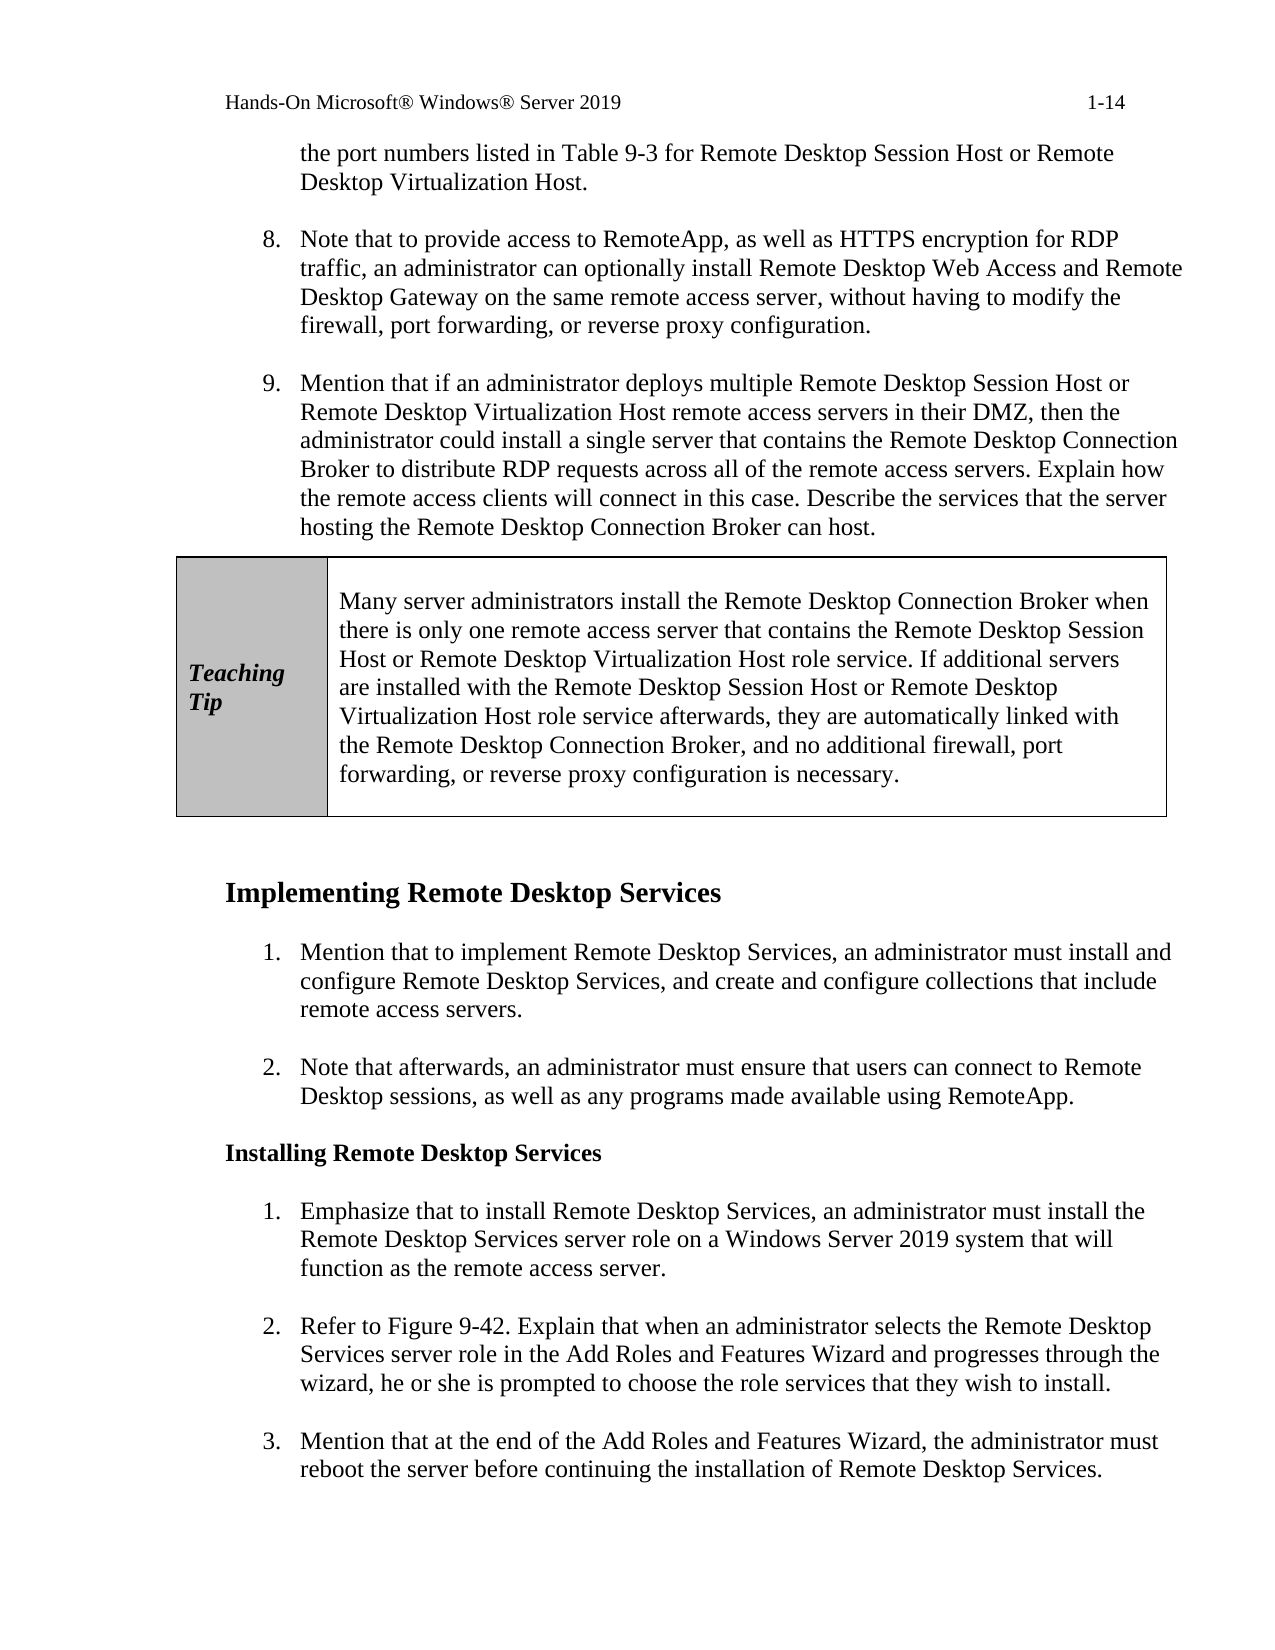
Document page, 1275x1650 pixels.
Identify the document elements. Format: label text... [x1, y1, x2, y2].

list Emphasize that to install Remote Desktop Services, an administrator must install the Remote Desktop Services server role on a Windows Server 2019 system that will function as the remote access server. [262, 1196, 1185, 1282]
text Installing Remote Desktop Services [225, 1138, 1185, 1167]
list Mention that if an administrator deploys multiple Remote Desktop Session Host or Remote Desktop Virtualization Host remote access servers in their DMZ, then the administrator could install a single server that contains the Remote Desktop Connection Broker to distribute RDP requests across all of the remote access servers. Explain how the remote access clients will connect in this case. Describe the services that the server hosting the Remote Desktop Connection Broker can host. [262, 368, 1185, 541]
table_header Many server administrators install the Remote Desktop Connection Broker when there is only one remote access server that contains the Remote Desktop Session Host or Remote Desktop Virtualization Host role service. If additional servers are installed with the Remote Desktop Session Host or Remote Desktop Virtualization Host role service afterwards, they are automatically linked with the Remote Desktop Connection Broker, and no additional firewall, port forwarding, or reverse proxy configuration is necessary. [328, 558, 1166, 816]
table_header Teaching Tip [177, 558, 327, 816]
list Refer to Figure 9-42. Explain that when an administrator selects the Remote Desktop Services server role in the Add Roles and Features Wizard and progresses through the wizard, he or she is prompted to choose the role services that they wish to install. [262, 1311, 1185, 1397]
list Mention that to implement Remote Desktop Services, an administrator must install and configure Remote Desktop Services, and create and configure collections that include remote access servers. [262, 937, 1185, 1023]
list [262, 138, 1185, 196]
list Mention that at the end of the Add Roles and Features Wizard, the administrator must reboot the server before continuing the installation of Remote Desktop Services. [262, 1426, 1185, 1483]
list Implementing Remote Desktop Services [225, 875, 1185, 908]
list Note that to provide access to RemoteApp, as well as HTTPS encryption for RDP traffic, an administrator can optionally install Remote Desktop Web Access and Remote Desktop Gateway on the same remote access server, without having to modify the firewall, port forwarding, or reverse proxy configuration. [262, 224, 1185, 339]
list Note that afterwards, an administrator must ensure that users can connect to Remote Desktop sessions, as well as any programs made available using RemoteApp. [262, 1052, 1185, 1109]
